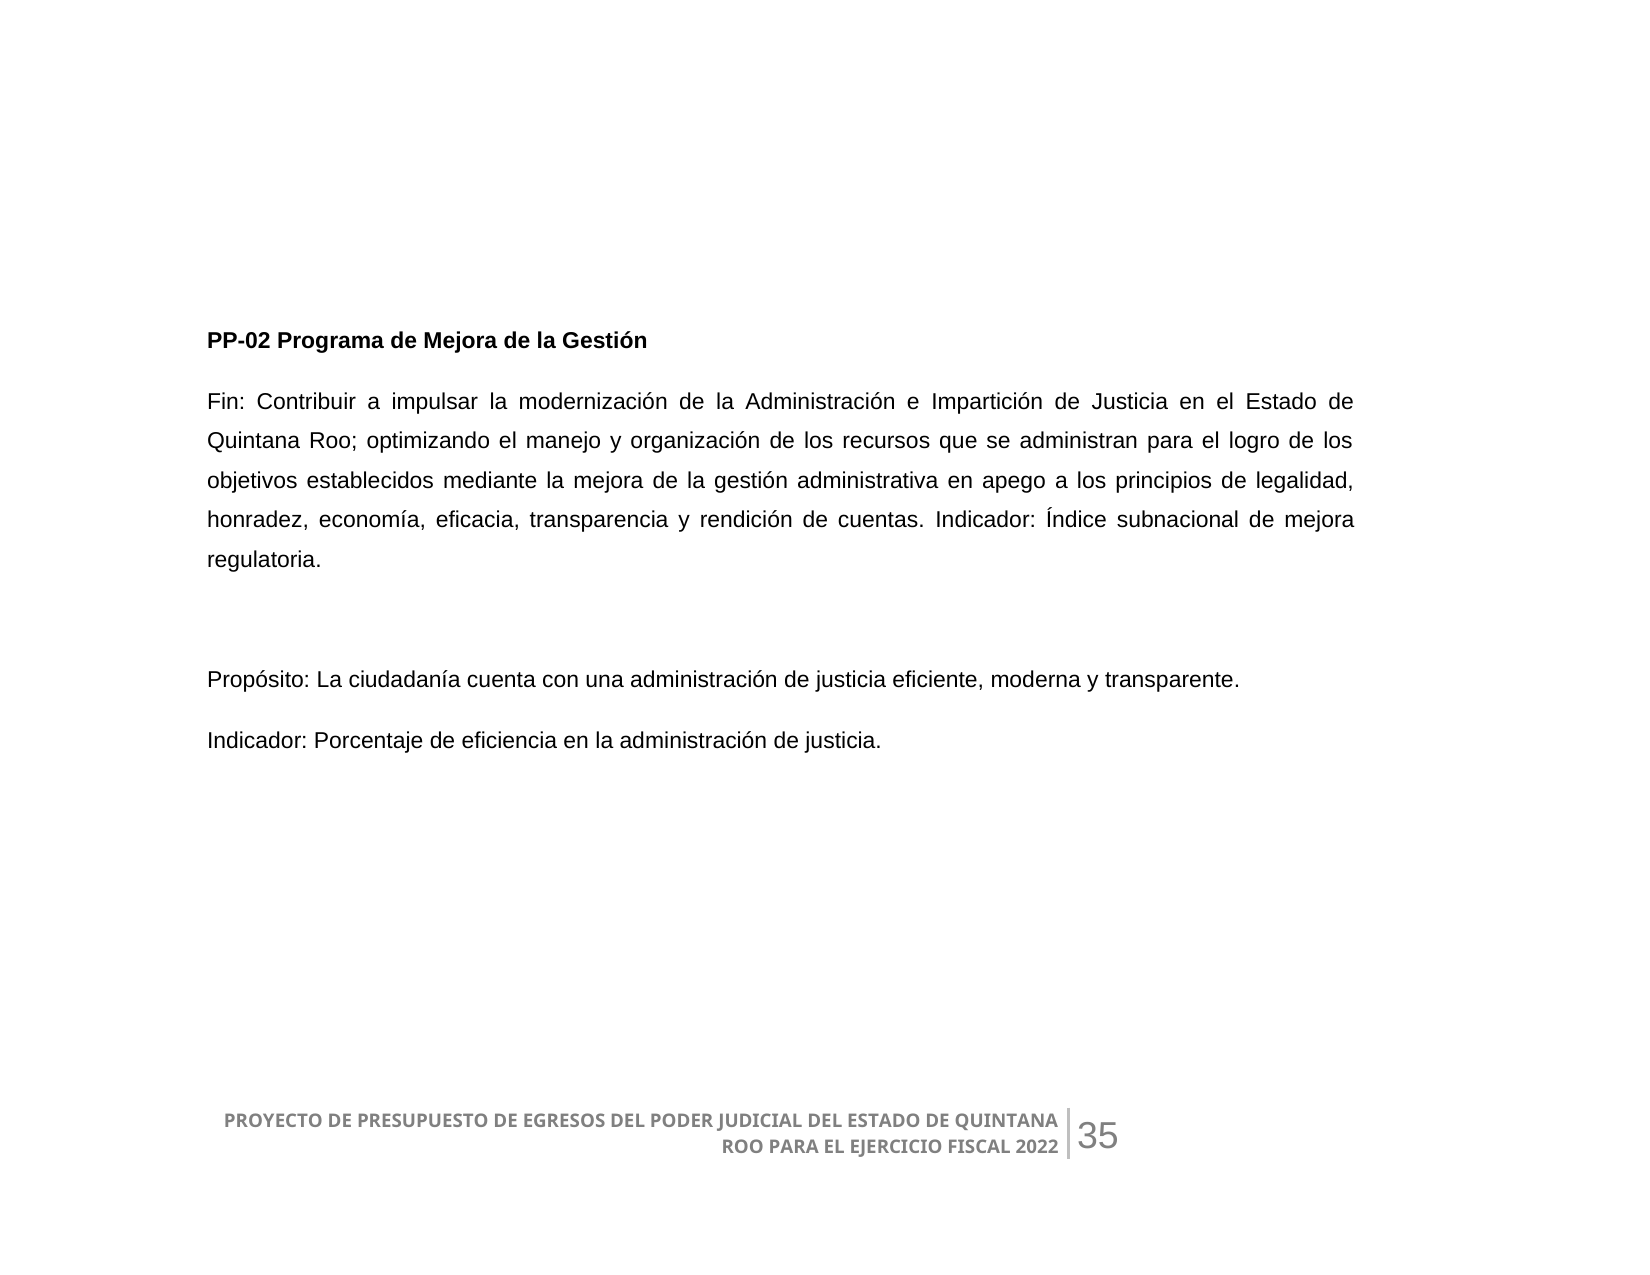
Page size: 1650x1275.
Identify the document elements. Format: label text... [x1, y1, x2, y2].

text Propósito: La ciudadanía cuenta con una administración de justicia eficiente, moderna y transparente. [207, 666, 1355, 693]
text PP-02 Programa de Mejora de la Gestión [207, 327, 1355, 354]
text Indicador: Porcentaje de eficiencia en la administración de justicia. [207, 727, 1355, 753]
text Fin: Contribuir a impulsar la modernización de la Administración e Impartición de Justicia en el Estado de Quintana Roo; optimizando el manejo y organización de los recursos que se administran para el logro de los objetivos establecidos mediante la mejora de la gestión administrativa en apego a los principios de legalidad, honradez, economía, eficacia, transparencia y rendición de cuentas. Indicador: Índice subnacional de mejora regulatoria. [207, 388, 1355, 572]
